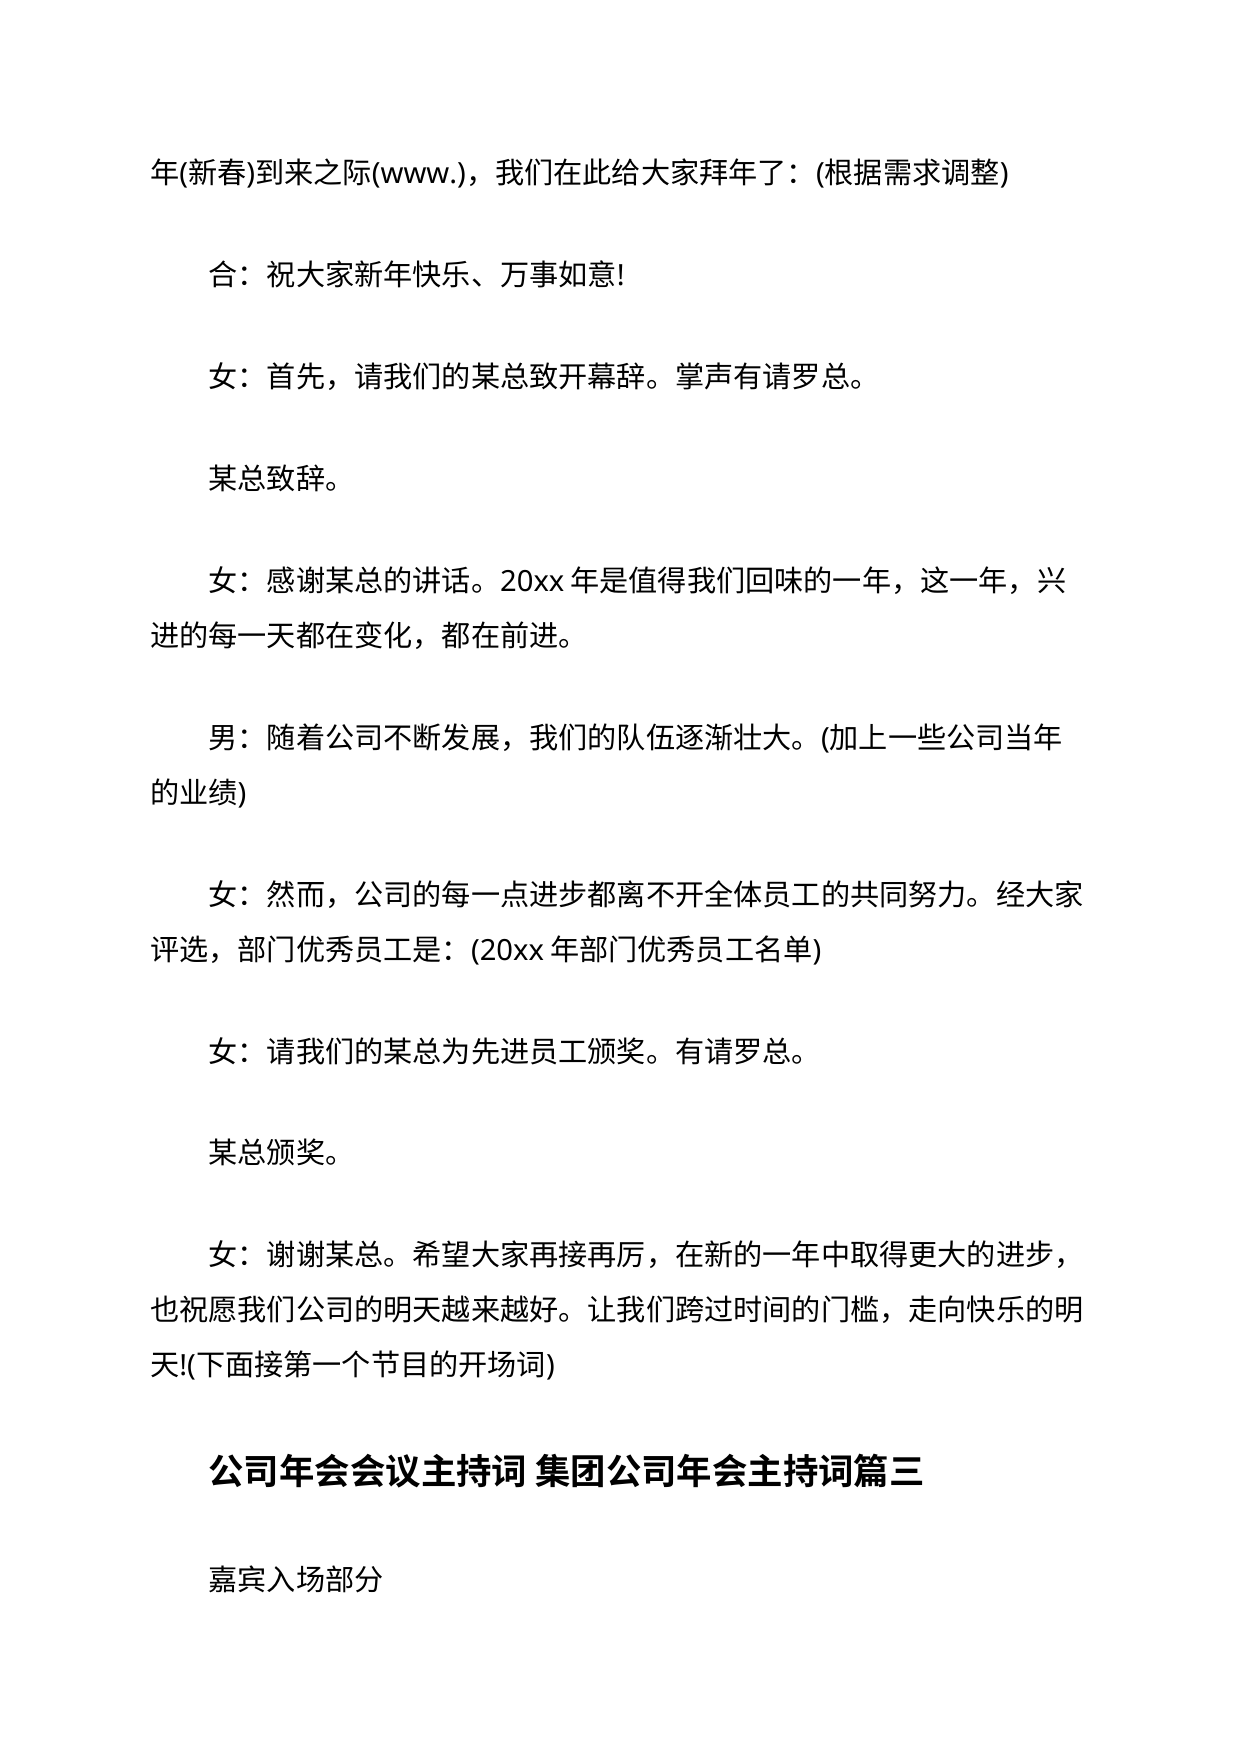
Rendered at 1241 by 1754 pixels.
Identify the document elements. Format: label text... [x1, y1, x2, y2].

text 女：首先，请我们的某总致开幕辞。掌声有请罗总。 [150, 354, 1090, 396]
text 某总致辞。 [150, 456, 1090, 498]
text 嘉宾入场部分 [150, 1557, 1090, 1599]
text 女：请我们的某总为先进员工颁奖。有请罗总。 [150, 1028, 1090, 1070]
text 女：谢谢某总。希望大家再接再厉，在新的一年中取得更大的进步，也祝愿我们公司的明天越来越好。让我们跨过时间的门槛，走向快乐的明天!(下面接第一个节目的开场词) [150, 1232, 1090, 1384]
text 某总颁奖。 [150, 1130, 1090, 1172]
text 女：然而，公司的每一点进步都离不开全体员工的共同努力。经大家评选，部门优秀员工是：(20xx年部门优秀员工名单) [150, 871, 1090, 968]
text 公司年会会议主持词 集团公司年会主持词篇三 [150, 1443, 1090, 1495]
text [150, 150, 1090, 192]
text 女：感谢某总的讲话。20xx年是值得我们回味的一年，这一年，兴进的每一天都在变化，都在前进。 [150, 557, 1090, 655]
text 男：随着公司不断发展，我们的队伍逐渐壮大。(加上一些公司当年的业绩) [150, 714, 1090, 812]
text 合：祝大家新年快乐、万事如意! [150, 252, 1090, 294]
